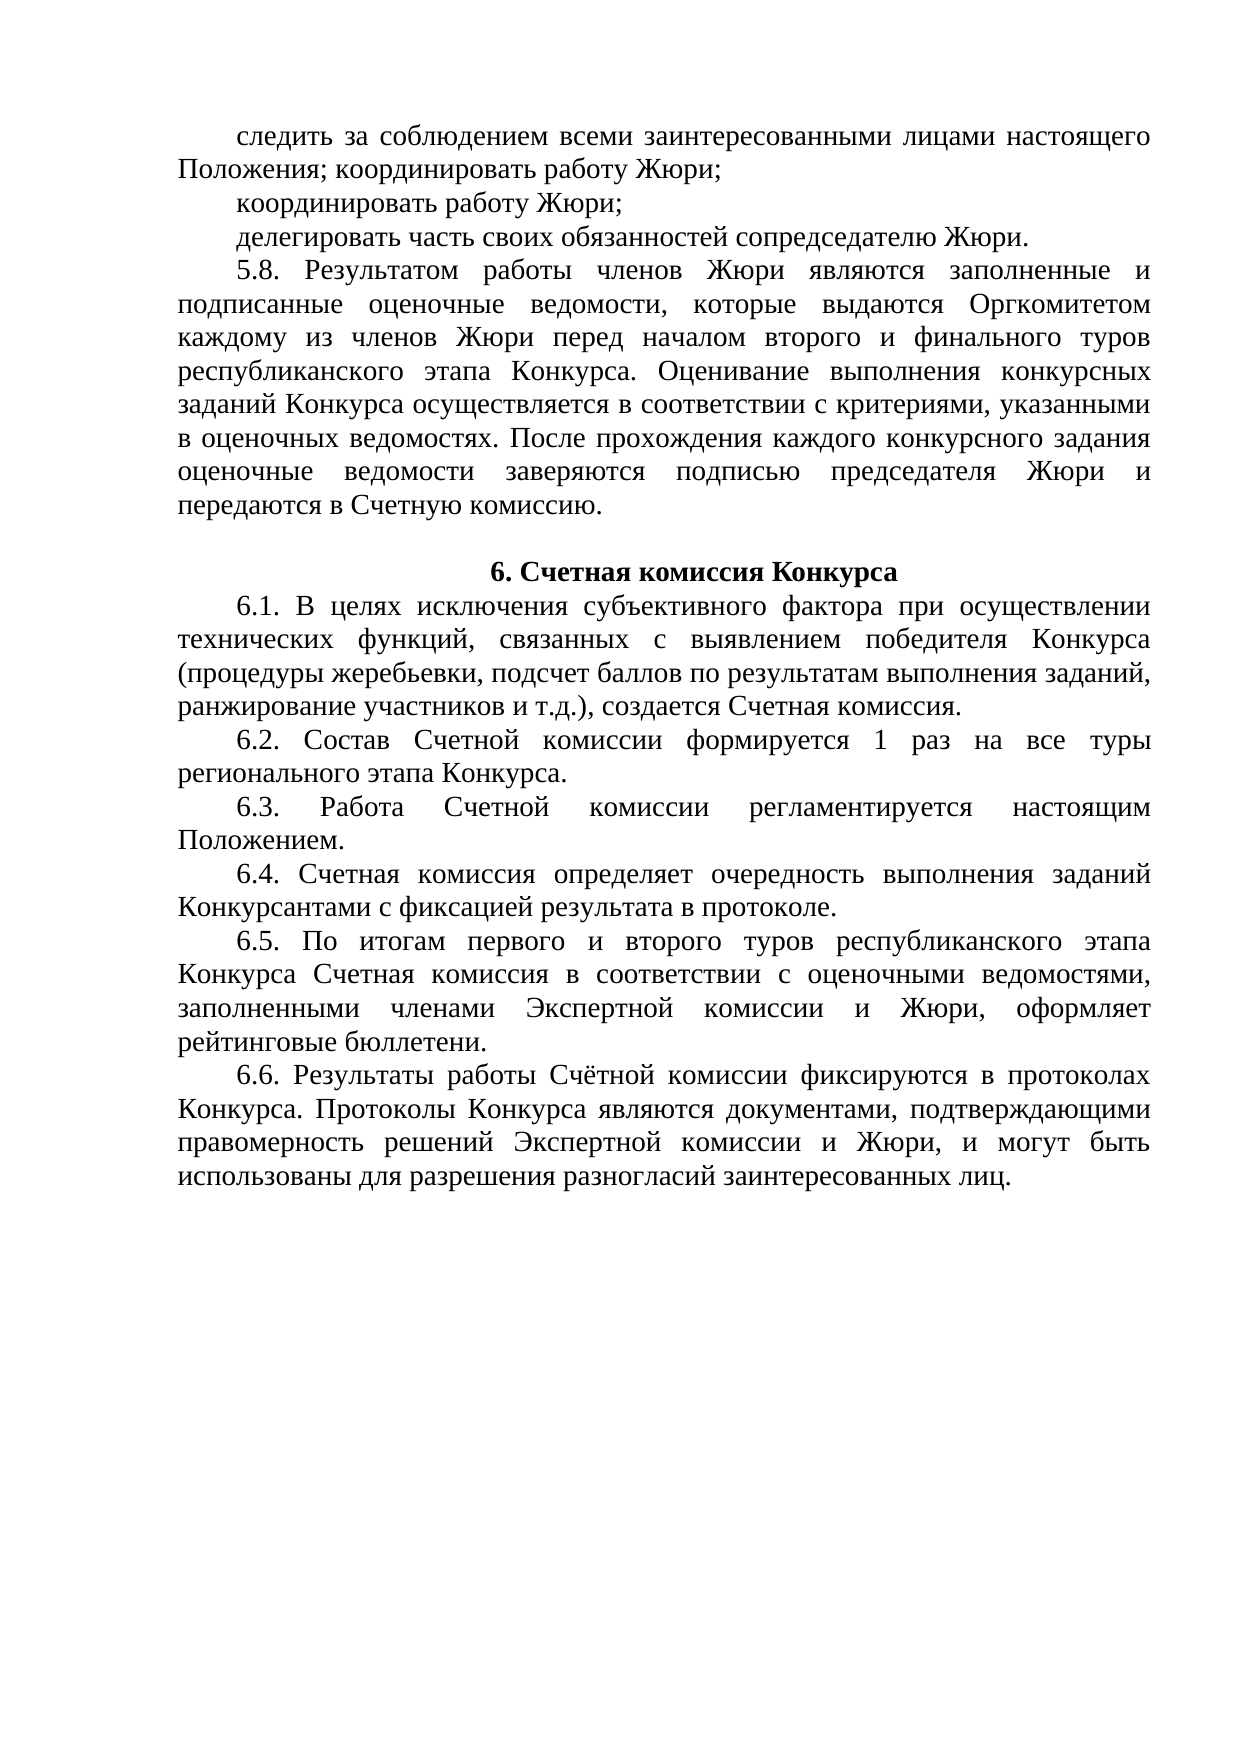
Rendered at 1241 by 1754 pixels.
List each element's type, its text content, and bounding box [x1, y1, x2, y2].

subtitle 6. Cчетная комиссия Конкурса [177, 554, 1152, 588]
text 6.2. Состав Счетной комиссии формируется 1 раз на все туры регионального этапа Конкурса. [177, 722, 1152, 789]
text 6.4. Счетная комиссия определяет очередность выполнения заданий Конкурсантами с фиксацией результата в протоколе. [177, 856, 1152, 923]
text 5.8. Результатом работы членов Жюри являются заполненные и подписанные оценочные ведомости, которые выдаются Оргкомитетом каждому из членов Жюри перед началом второго и финального туров республиканского этапа Конкурса. Оценивание выполнения конкурсных заданий Конкурса осуществляется в соответствии с критериями, указанными в оценочных ведомостях. После прохождения каждого конкурсного задания оценочные ведомости заверяются подписью председателя Жюри и передаются в Счетную комиссию. [177, 252, 1152, 521]
text 6.3. Работа Счетной комиссии регламентируется настоящим Положением. [177, 789, 1152, 856]
text 6.5. По итогам первого и второго туров республиканского этапа Конкурса Счетная комиссия в соответствии с оценочными ведомостями, заполненными членами Экспертной комиссии и Жюри, оформляет рейтинговые бюллетени. [177, 923, 1152, 1057]
text делегировать часть своих обязанностей сопредседателю Жюри. [177, 219, 1152, 252]
text 6.1. В целях исключения субъективного фактора при осуществлении технических функций, связанных с выявлением победителя Конкурса (процедуры жеребьевки, подсчет баллов по результатам выполнения заданий, ранжирование участников и т.д.), создается Счетная комиссия. [177, 588, 1152, 722]
text координировать работу Жюри; [177, 185, 1152, 219]
text 6.6. Результаты работы Счётной комиссии фиксируются в протоколах Конкурса. Протоколы Конкурса являются документами, подтверждающими правомерность решений Экспертной комиссии и Жюри, и могут быть использованы для разрешения разногласий заинтересованных лиц. [177, 1057, 1152, 1191]
text следить за соблюдением всеми заинтересованными лицами настоящего Положения; координировать работу Жюри; [177, 118, 1152, 185]
